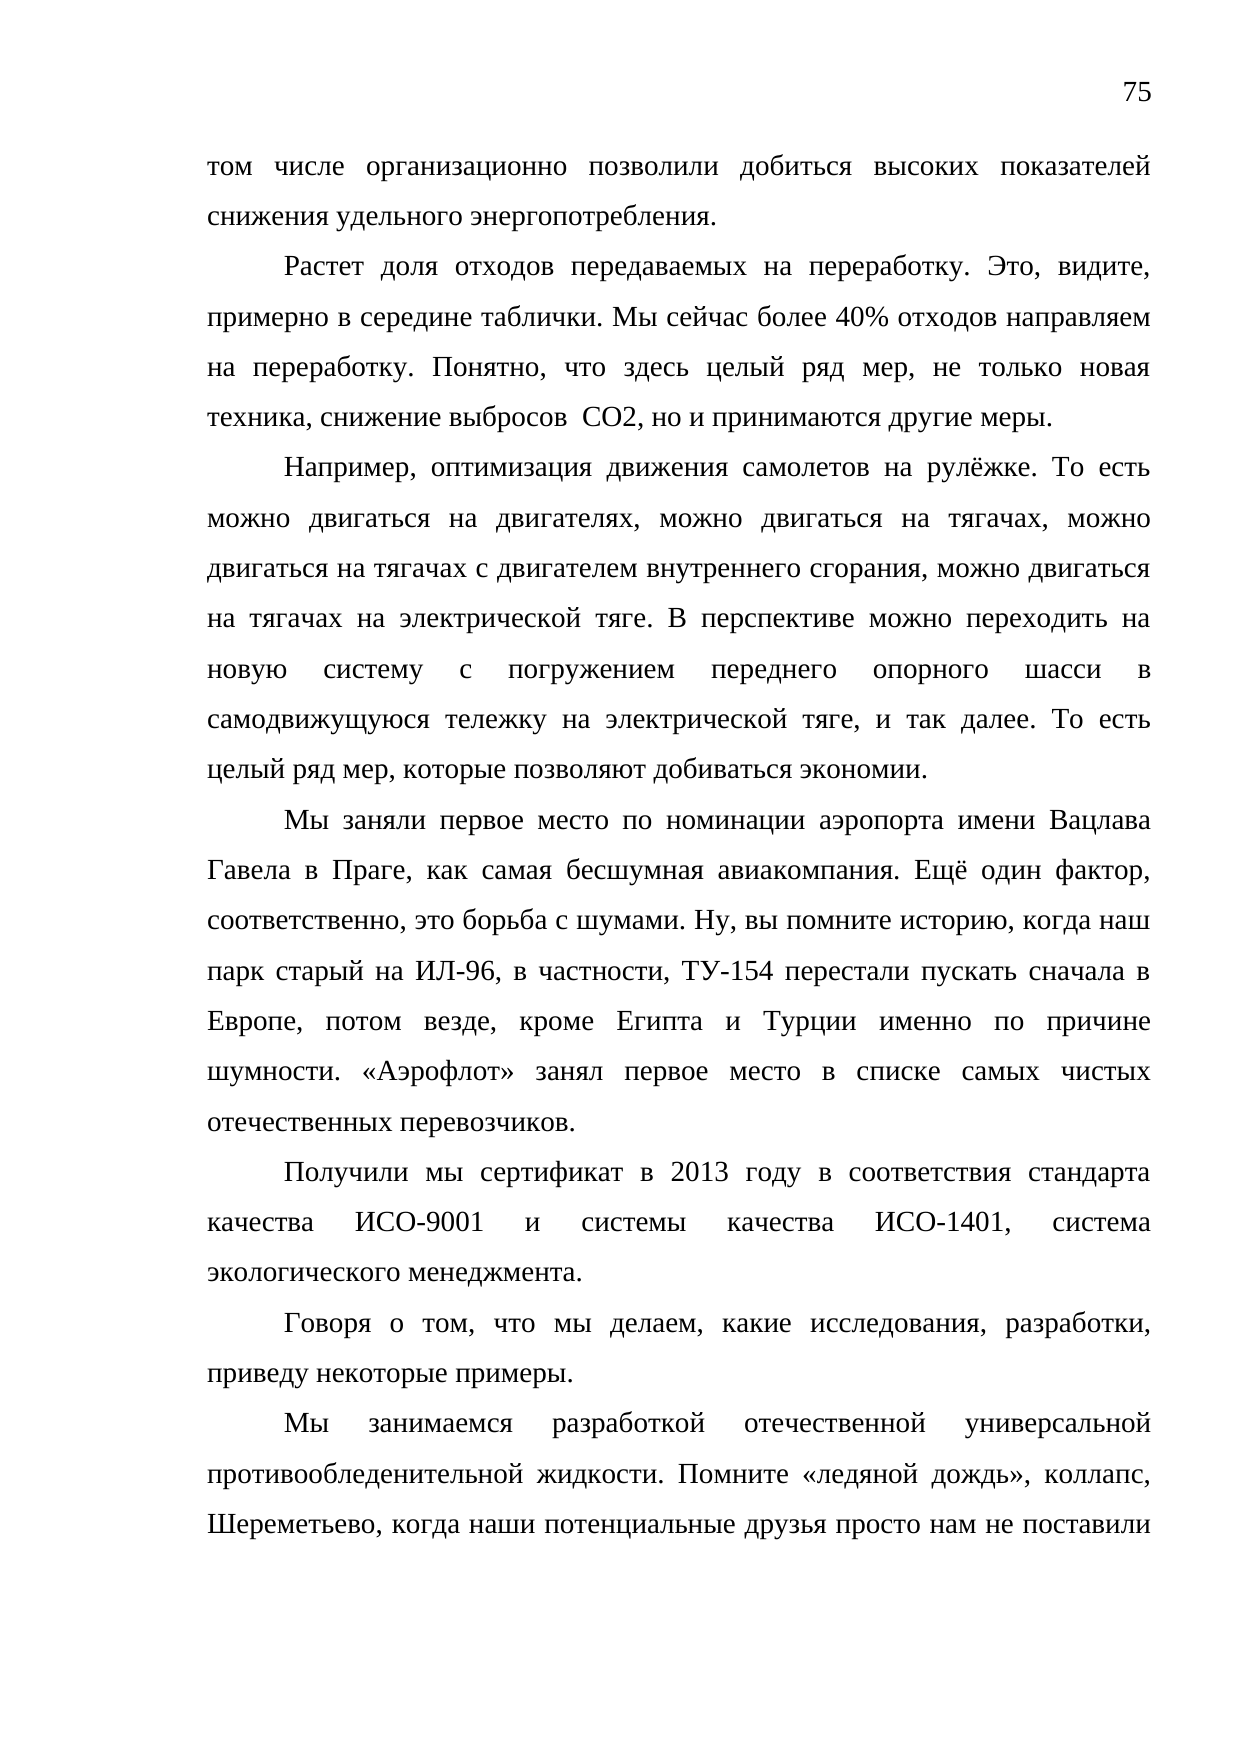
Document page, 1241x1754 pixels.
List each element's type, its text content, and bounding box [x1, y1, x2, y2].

text Мы заняли первое место по номинации аэропорта имени Вацлава Гавела в Праге, как самая бесшумная авиакомпания. Ещё один фактор, соответственно, это борьба с шумами. Ну, вы помните историю, когда наш парк старый на ИЛ-96, в частности, ТУ-154 перестали пускать сначала в Европе, потом везде, кроме Египта и Турции именно по причине шумности. «Аэрофлот» занял первое место в списке самых чистых отечественных перевозчиков. [207, 802, 1152, 1137]
text Получили мы сертификат в 2013 году в соответствия стандарта качества ИСО-9001 и системы качества ИСО-1401, система экологического менеджмента. [207, 1154, 1152, 1288]
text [207, 1406, 1152, 1540]
text Например, оптимизация движения самолетов на рулёжке. То есть можно двигаться на двигателях, можно двигаться на тягачах, можно двигаться на тягачах с двигателем внутреннего сгорания, можно двигаться на тягачах на электрической тяге. В перспективе можно переходить на новую систему с погружением переднего опорного шасси в самодвижущуюся тележку на электрической тяге, и так далее. То есть целый ряд мер, которые позволяют добиваться экономии. [207, 449, 1152, 785]
text Растет доля отходов передаваемых на переработку. Это, видите, примерно в середине таблички. Мы сейчас более 40% отходов направляем на переработку. Понятно, что здесь целый ряд мер, не только новая техника, снижение выбросов СО2, но и принимаются другие меры. [207, 248, 1152, 433]
text Говоря о том, что мы делаем, какие исследования, разработки, приведу некоторые примеры. [207, 1305, 1152, 1389]
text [207, 148, 1152, 232]
